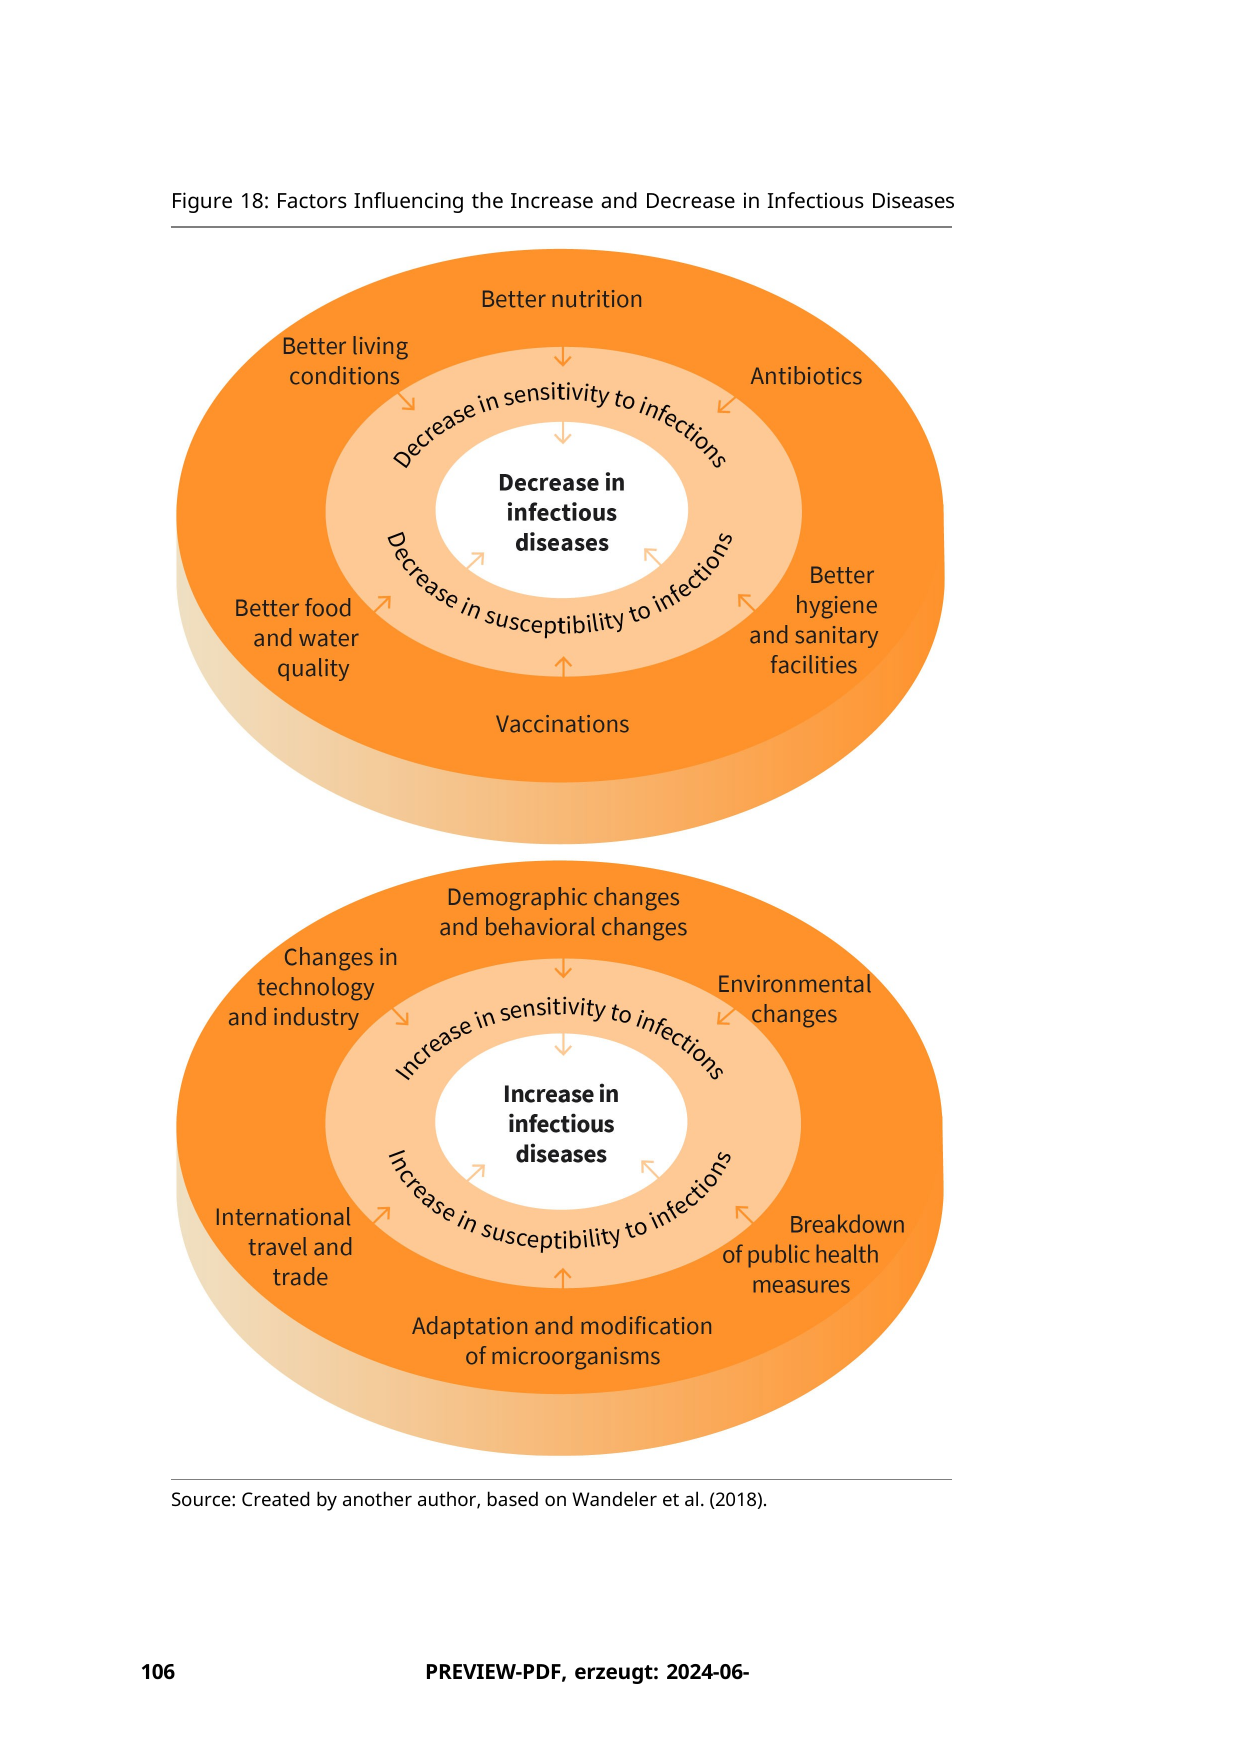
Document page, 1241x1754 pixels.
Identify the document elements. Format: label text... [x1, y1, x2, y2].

picture [175, 246, 947, 1458]
text Figure 18: Factors Influencing the Increase and Decrease in Infectious Diseases [171, 186, 1180, 214]
text Source: Created by another author, based on Wandeler et al. (2018). [171, 1486, 1180, 1512]
